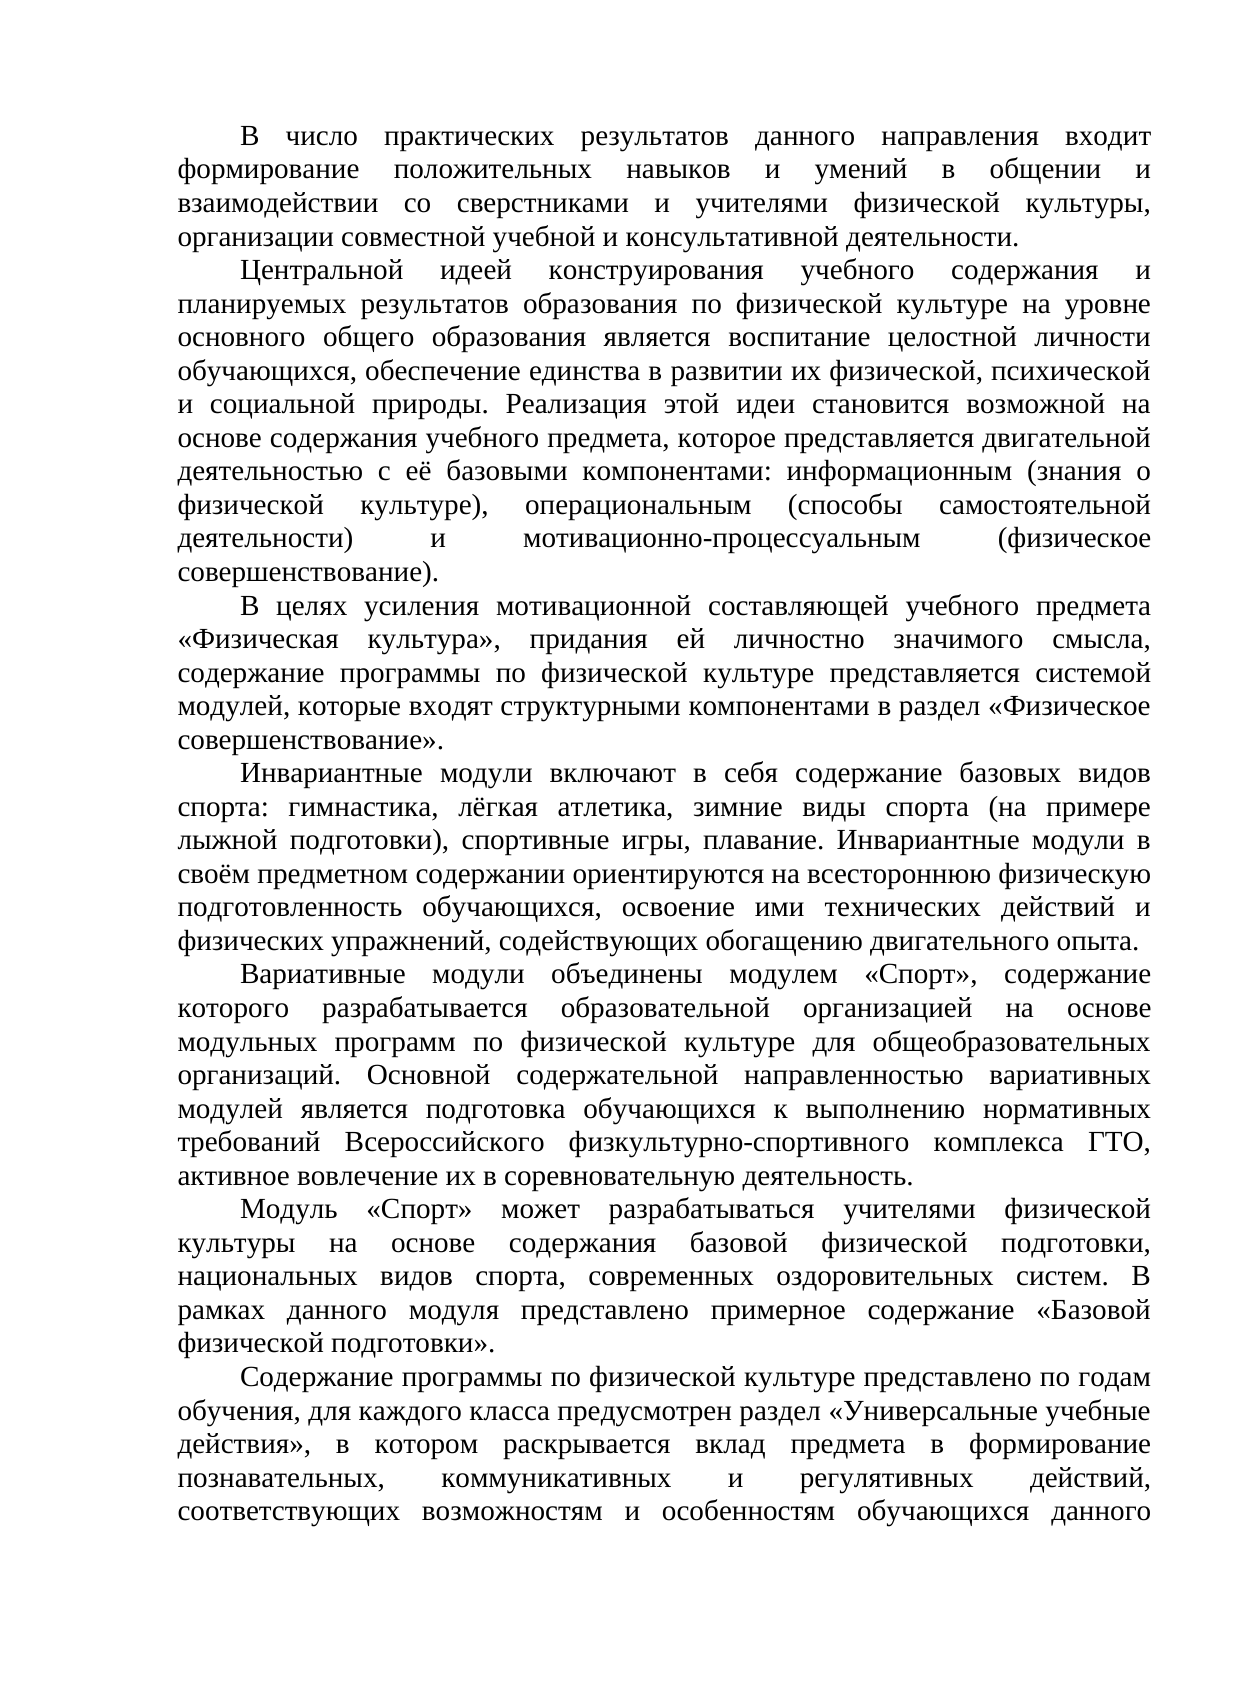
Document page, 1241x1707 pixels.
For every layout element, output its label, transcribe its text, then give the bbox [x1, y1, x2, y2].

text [177, 1359, 1152, 1527]
text Модуль «Спорт» может разрабатываться учителями физической культуры на основе содержания базовой физической подготовки, национальных видов спорта, современных оздоровительных систем. В рамках данного модуля представлено примерное содержание «Базовой физической подготовки». [177, 1191, 1152, 1359]
text Центральной идеей конструирования учебного содержания и планируемых результатов образования по физической культуре на уровне основного общего образования является воспитание целостной личности обучающихся, обеспечение единства в развитии их физической, психической и социальной природы. Реализация этой идеи становится возможной на основе содержания учебного предмета, которое представляется двигательной деятельностью с её базовыми компонентами: информационным (знания о физической культуре), операциональным (способы самостоятельной деятельности) и мотивационно-процессуальным (физическое совершенствование). [177, 252, 1152, 588]
text В целях усиления мотивационной составляющей учебного предмета «Физическая культура», придания ей личностно значимого смысла, содержание программы по физической культуре представляется системой модулей, которые входят структурными компонентами в раздел «Физическое совершенствование». [177, 588, 1152, 755]
text Инвариантные модули включают в себя содержание базовых видов спорта: гимнастика, лёгкая атлетика, зимние виды спорта (на примере лыжной подготовки), спортивные игры, плавание. Инвариантные модули в своём предметном содержании ориентируются на всестороннюю физическую подготовленность обучающихся, освоение ими технических действий и физических упражнений, содействующих обогащению двигательного опыта. [177, 755, 1152, 957]
text В число практических результатов данного направления входит формирование положительных навыков и умений в общении и взаимодействии со сверстниками и учителями физической культуры, организации совместной учебной и консультативной деятельности. [177, 118, 1152, 252]
text Вариативные модули объединены модулем «Спорт», содержание которого разрабатывается образовательной организацией на основе модульных программ по физической культуре для общеобразовательных организаций. Основной содержательной направленностью вариативных модулей является подготовка обучающихся к выполнению нормативных требований Всероссийского физкультурно-спортивного комплекса ГТО, активное вовлечение их в соревновательную деятельность. [177, 957, 1152, 1191]
